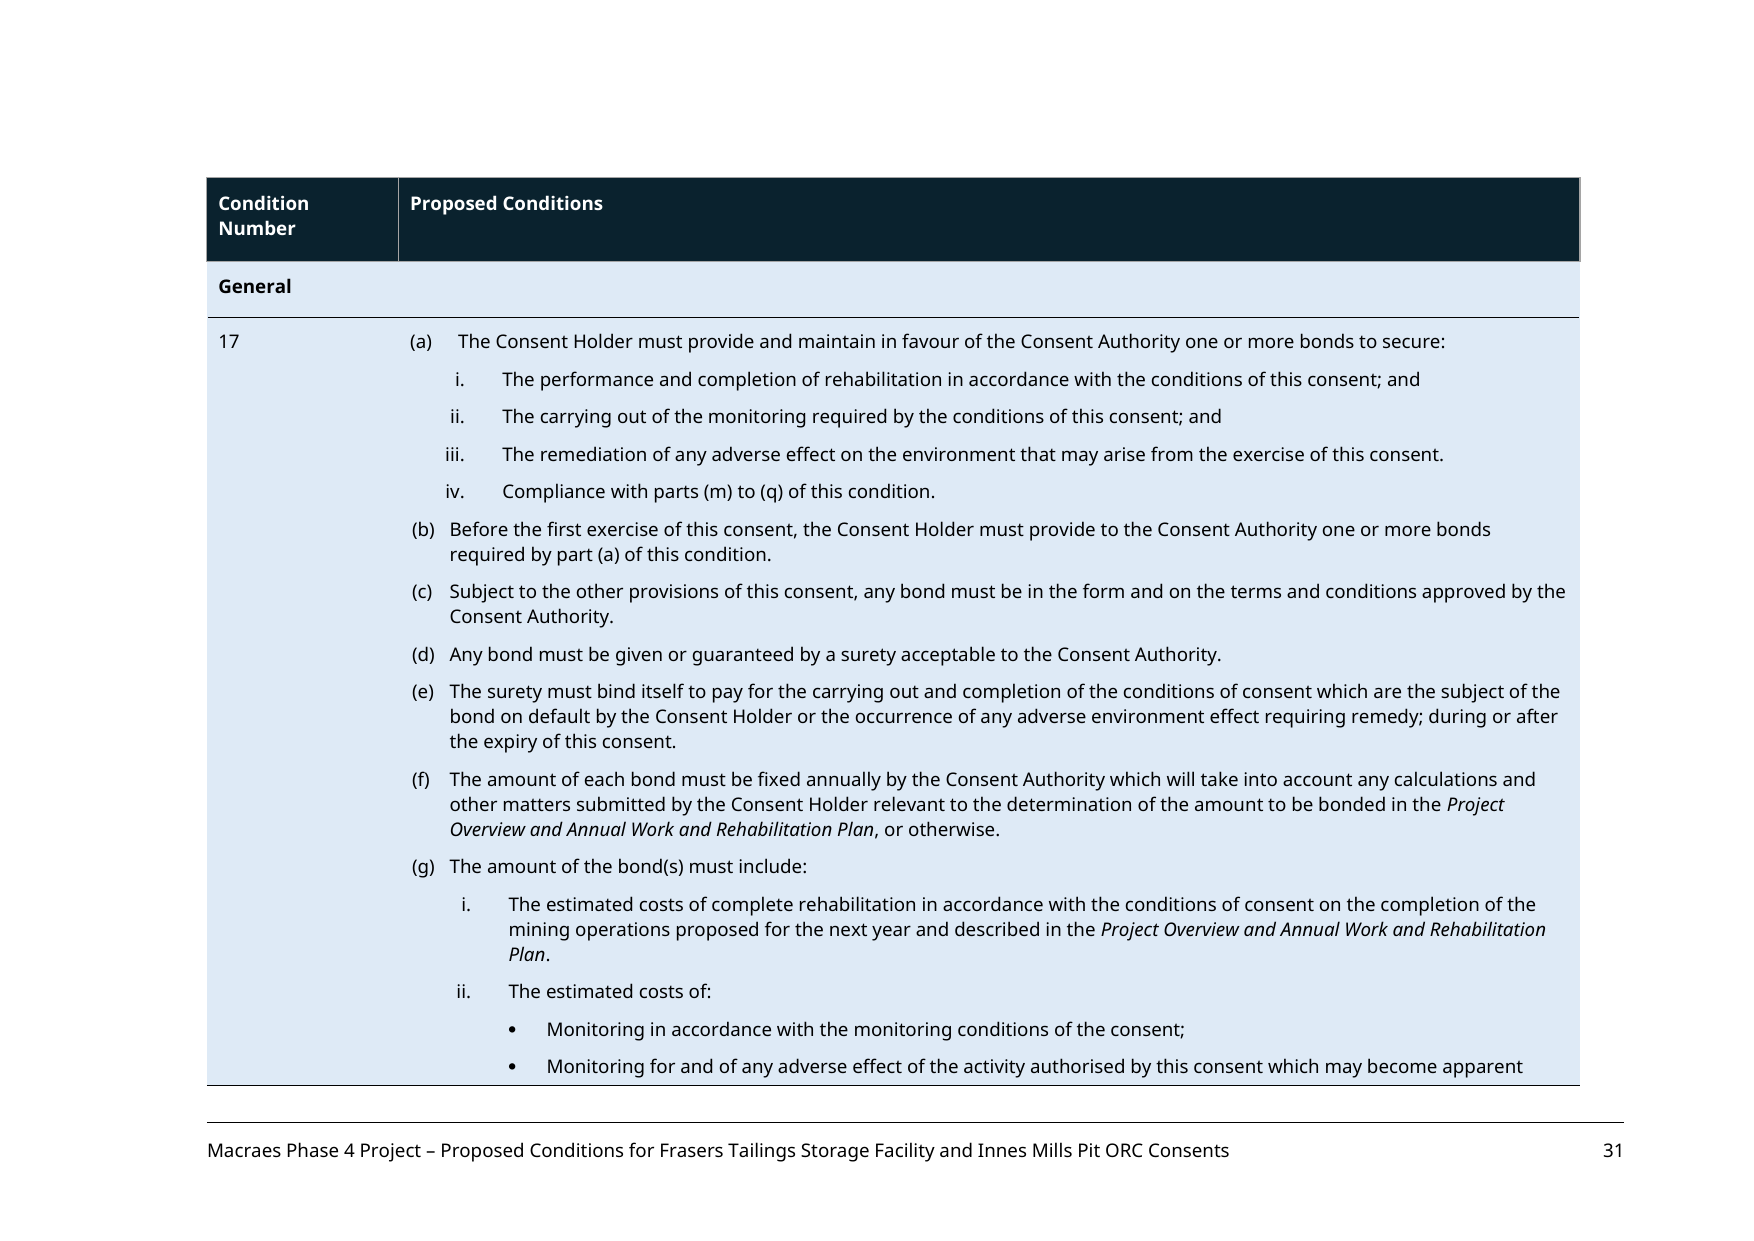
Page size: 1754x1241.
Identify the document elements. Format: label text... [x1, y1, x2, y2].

table_header Proposed Conditions [399, 178, 1579, 261]
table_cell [399, 317, 1580, 1085]
table_cell [399, 262, 1580, 317]
table_cell General [207, 262, 399, 317]
table_cell 17 [207, 318, 399, 1085]
table_header Condition Number [207, 178, 398, 261]
